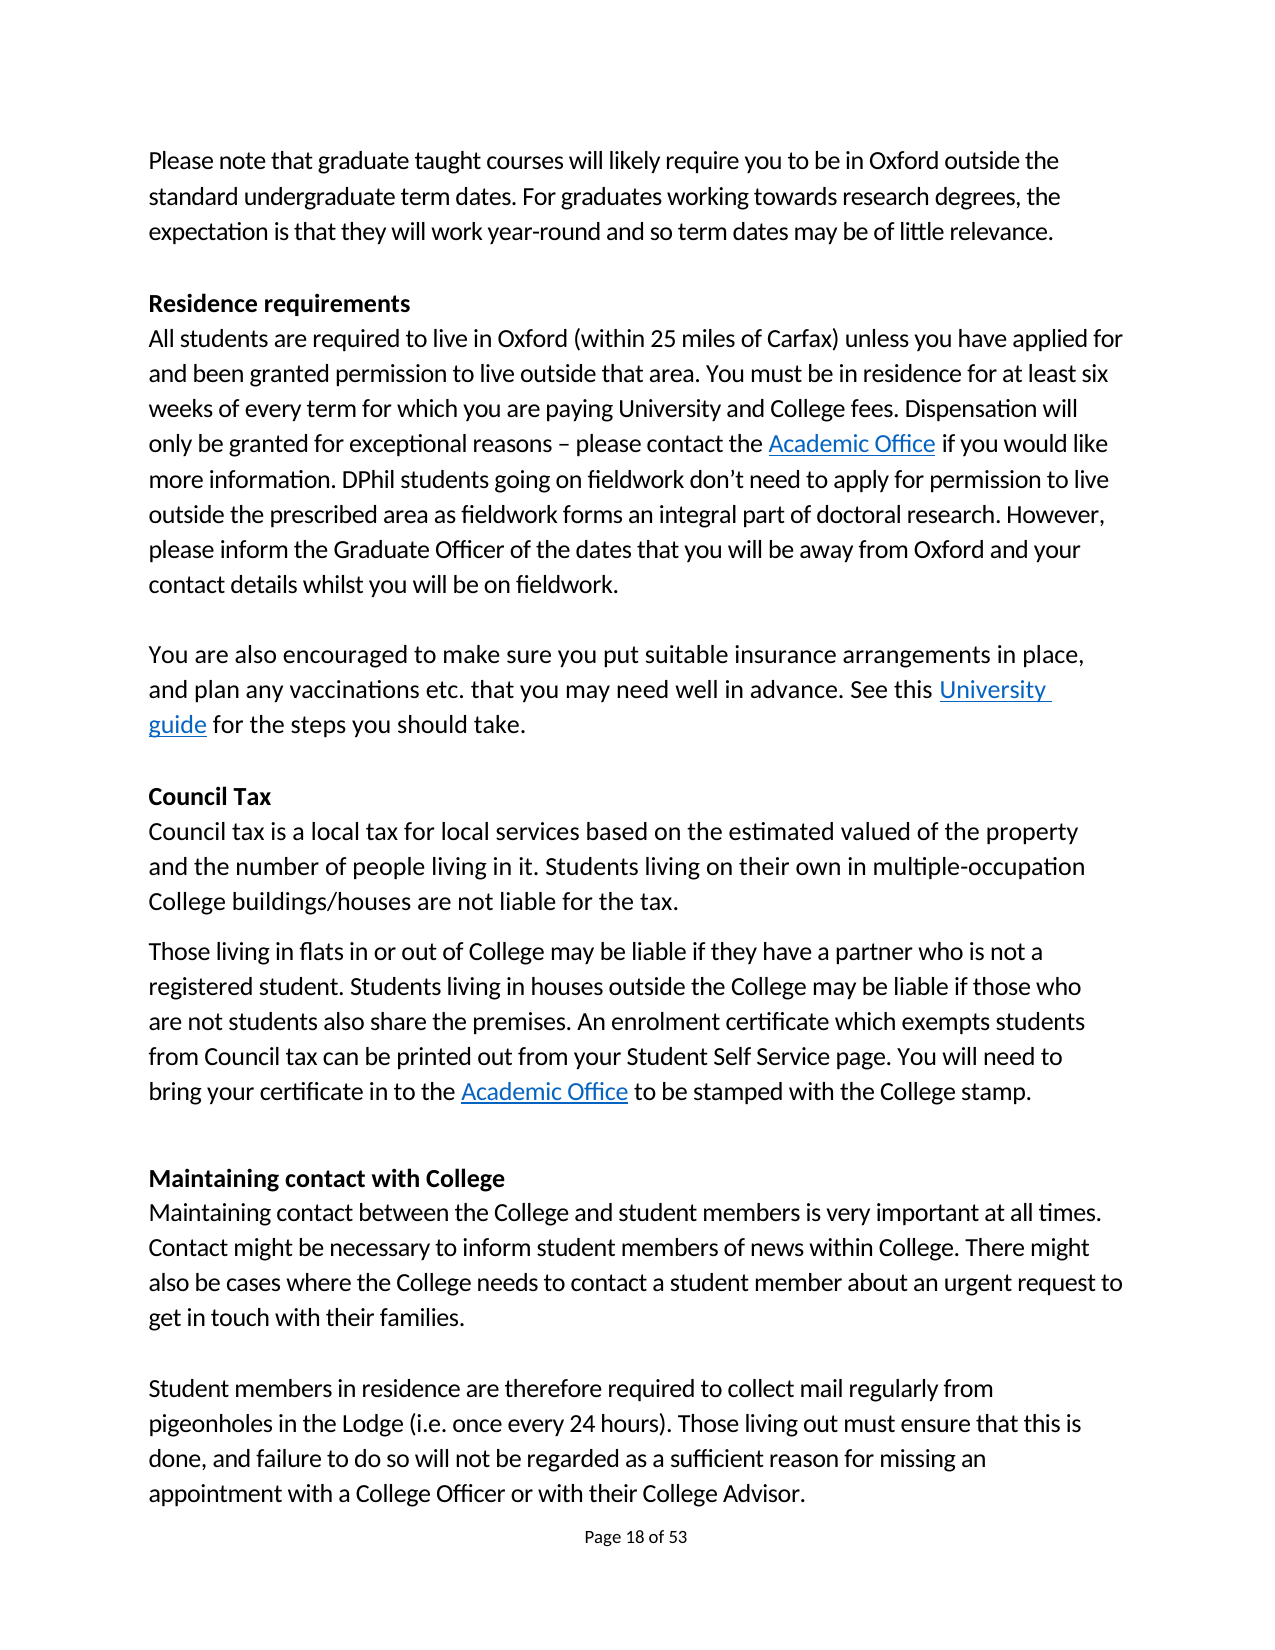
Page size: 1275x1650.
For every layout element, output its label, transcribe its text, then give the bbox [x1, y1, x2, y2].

text You are also encouraged to make sure you put suitable insurance arrangements in place, and plan any vaccinations etc. that you may need well in advance. See this University guide for the steps you should take. [148, 636, 1093, 741]
text Maintaining contact between the College and student members is very important at all times. Contact might be necessary to inform student members of news within College. There might also be cases where the College needs to contact a student member about an urgent request to get in touch with their families. [148, 1194, 1123, 1334]
subtitle Maintaining contact with College [148, 1162, 1123, 1194]
text Those living in flats in or out of College may be liable if they have a partner who is not a registered student. Students living in houses outside the College may be liable if those who are not students also share the premises. An enrolment certificate which exempts students from Council tax can be printed out from your Student Self Service page. You will need to bring your certificate in to the Academic Office to be stamped with the College stamp. [148, 932, 1093, 1107]
subtitle Council Tax [148, 780, 1123, 812]
text Student members in residence are therefore required to collect mail regularly from pigeonholes in the Lodge (i.e. once every 24 hours). Those living out must ensure that this is done, and failure to do so will not be regarded as a sufficient reason for missing an appointment with a College Officer or with their College Advisor. [148, 1369, 1123, 1509]
text All students are required to live in Oxford (within 25 miles of Carfax) unless you have applied for and been granted permission to live outside that area. You must be in residence for at least six weeks of every term for which you are paying University and College fees. Dispensation will only be granted for exceptional reasons – please contact the Academic Office if you would like more information. DPhil students going on fieldwork don’t need to apply for permission to live outside the prescribed area as fieldwork forms an integral part of doctoral research. However, please inform the Graduate Officer of the dates that you will be away from Oxford and your contact details whilst you will be on fieldwork. [148, 319, 1123, 601]
text Council tax is a local tax for local services based on the estimated valued of the property and the number of people living in it. Students living on their own in multiple-occupation College buildings/houses are not liable for the tax. [148, 812, 1116, 917]
text Please note that graduate taught courses will likely require you to be in Oxford outside the standard undergraduate term dates. For graduates working towards research degrees, the expectation is that they will work year-round and so term dates may be of little relevance. [148, 142, 1071, 247]
subtitle Residence requirements [148, 287, 1123, 319]
